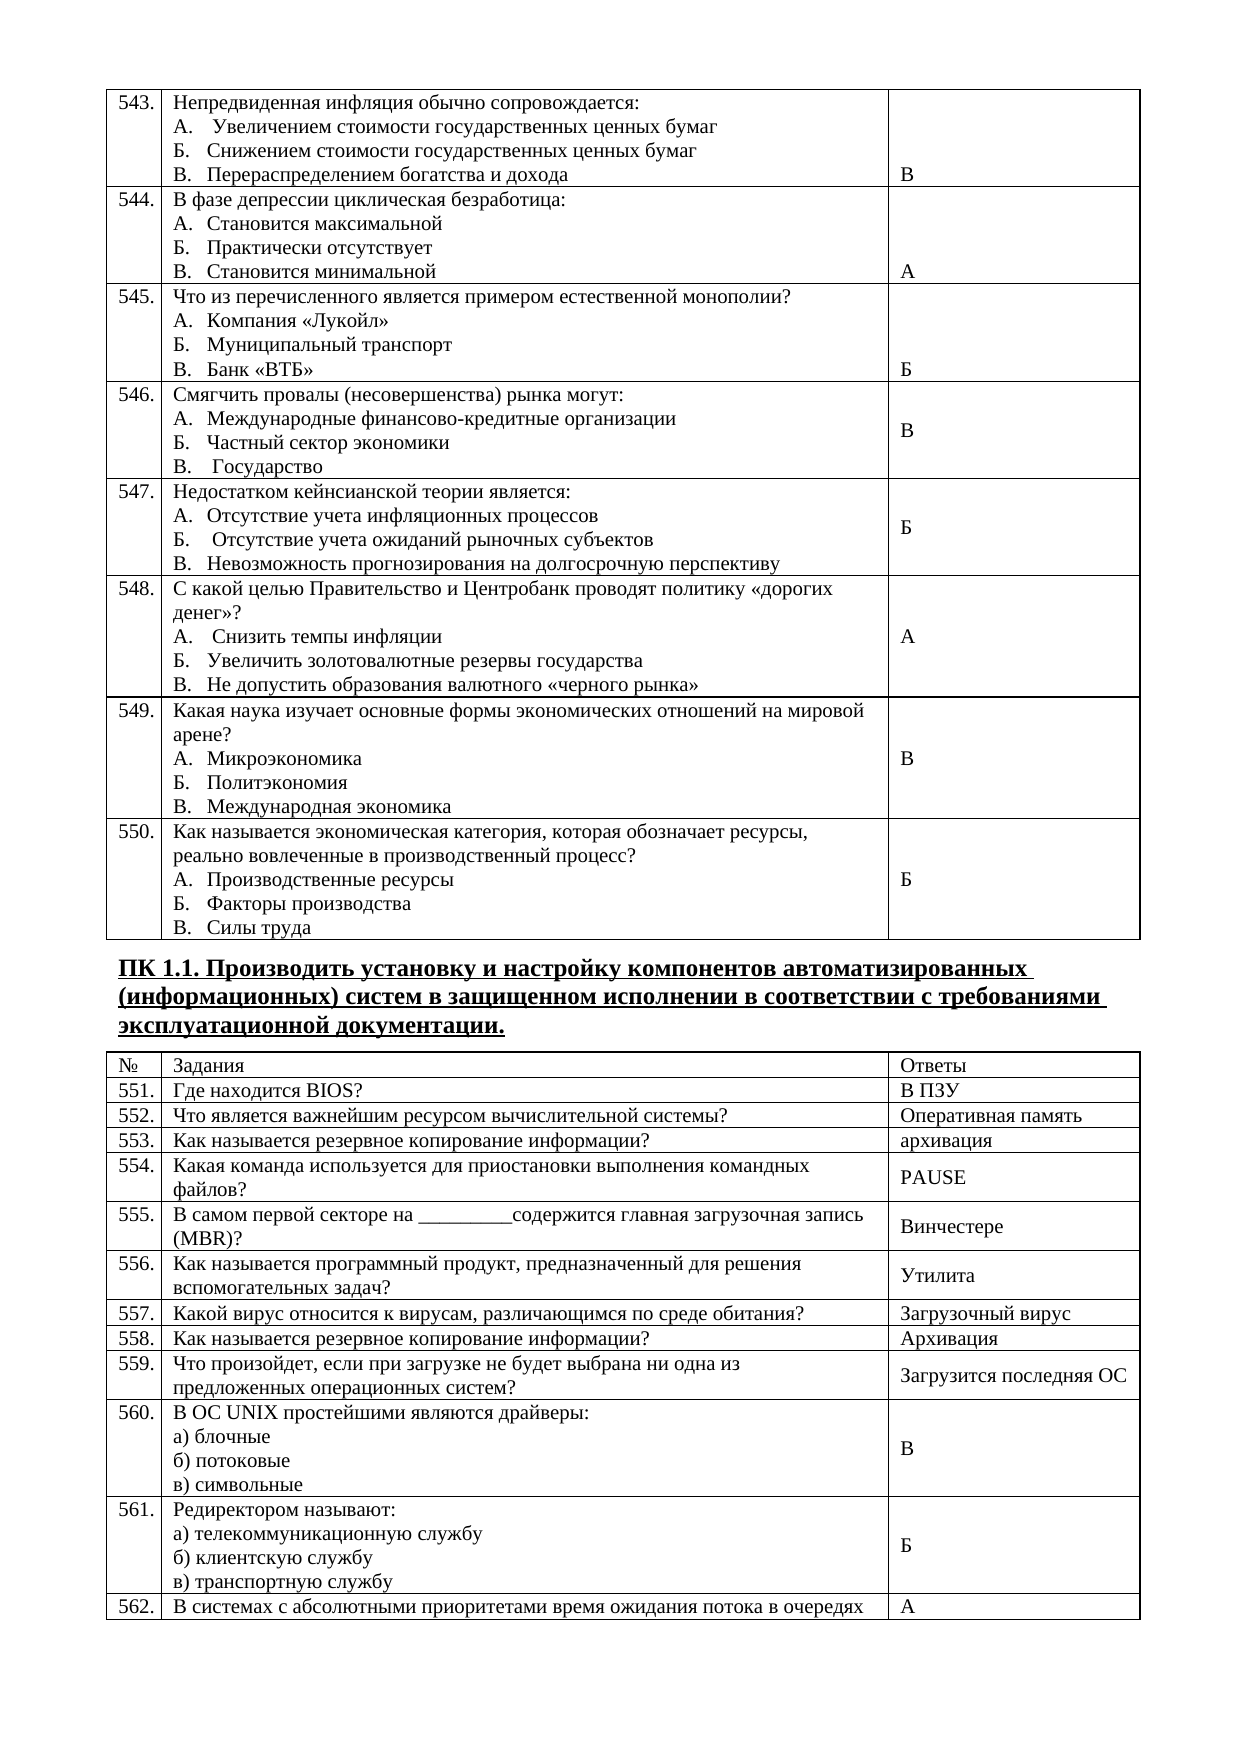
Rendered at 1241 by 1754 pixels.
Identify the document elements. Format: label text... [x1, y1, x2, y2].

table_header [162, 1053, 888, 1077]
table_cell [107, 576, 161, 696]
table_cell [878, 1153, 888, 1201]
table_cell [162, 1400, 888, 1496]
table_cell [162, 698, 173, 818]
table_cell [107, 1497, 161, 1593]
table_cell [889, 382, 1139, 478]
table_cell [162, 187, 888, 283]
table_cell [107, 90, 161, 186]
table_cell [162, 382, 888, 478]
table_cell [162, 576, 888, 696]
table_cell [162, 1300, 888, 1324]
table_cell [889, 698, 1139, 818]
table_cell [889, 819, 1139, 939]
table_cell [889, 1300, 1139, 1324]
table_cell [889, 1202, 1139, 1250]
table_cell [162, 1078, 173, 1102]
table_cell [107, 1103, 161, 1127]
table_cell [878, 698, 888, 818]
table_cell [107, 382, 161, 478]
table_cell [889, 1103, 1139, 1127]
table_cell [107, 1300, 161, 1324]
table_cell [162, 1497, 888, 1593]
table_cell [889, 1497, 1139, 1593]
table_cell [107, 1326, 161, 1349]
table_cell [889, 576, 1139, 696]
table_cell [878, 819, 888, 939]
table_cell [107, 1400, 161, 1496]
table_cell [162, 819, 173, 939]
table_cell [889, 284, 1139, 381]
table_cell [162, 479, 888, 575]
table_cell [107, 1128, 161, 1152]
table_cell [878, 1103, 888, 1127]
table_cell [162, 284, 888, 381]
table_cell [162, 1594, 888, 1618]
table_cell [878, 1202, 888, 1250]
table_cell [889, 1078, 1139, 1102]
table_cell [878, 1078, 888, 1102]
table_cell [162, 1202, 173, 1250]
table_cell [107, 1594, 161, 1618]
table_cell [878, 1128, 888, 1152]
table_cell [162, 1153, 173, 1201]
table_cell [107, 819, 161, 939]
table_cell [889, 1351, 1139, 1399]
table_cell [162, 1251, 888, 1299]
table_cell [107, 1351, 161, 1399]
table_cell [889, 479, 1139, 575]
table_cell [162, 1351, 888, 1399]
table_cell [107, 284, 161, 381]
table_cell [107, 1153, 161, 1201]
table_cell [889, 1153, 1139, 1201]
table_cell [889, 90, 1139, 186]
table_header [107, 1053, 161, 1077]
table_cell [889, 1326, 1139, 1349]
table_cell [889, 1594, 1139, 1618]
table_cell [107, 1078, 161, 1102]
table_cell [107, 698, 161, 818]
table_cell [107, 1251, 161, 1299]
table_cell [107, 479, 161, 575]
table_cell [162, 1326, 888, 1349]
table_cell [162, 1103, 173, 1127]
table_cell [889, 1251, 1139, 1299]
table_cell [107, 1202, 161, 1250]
subtitle ПК 1.1. Производить установку и настройку компонентов автоматизированных (информационных) систем в защищенном исполнении в соответствии с требованиями эксплуатационной документации. [118, 953, 1181, 1039]
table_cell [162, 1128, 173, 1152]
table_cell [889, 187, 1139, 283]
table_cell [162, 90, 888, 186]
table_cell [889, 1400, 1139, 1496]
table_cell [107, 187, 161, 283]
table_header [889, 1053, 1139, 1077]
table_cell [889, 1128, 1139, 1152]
